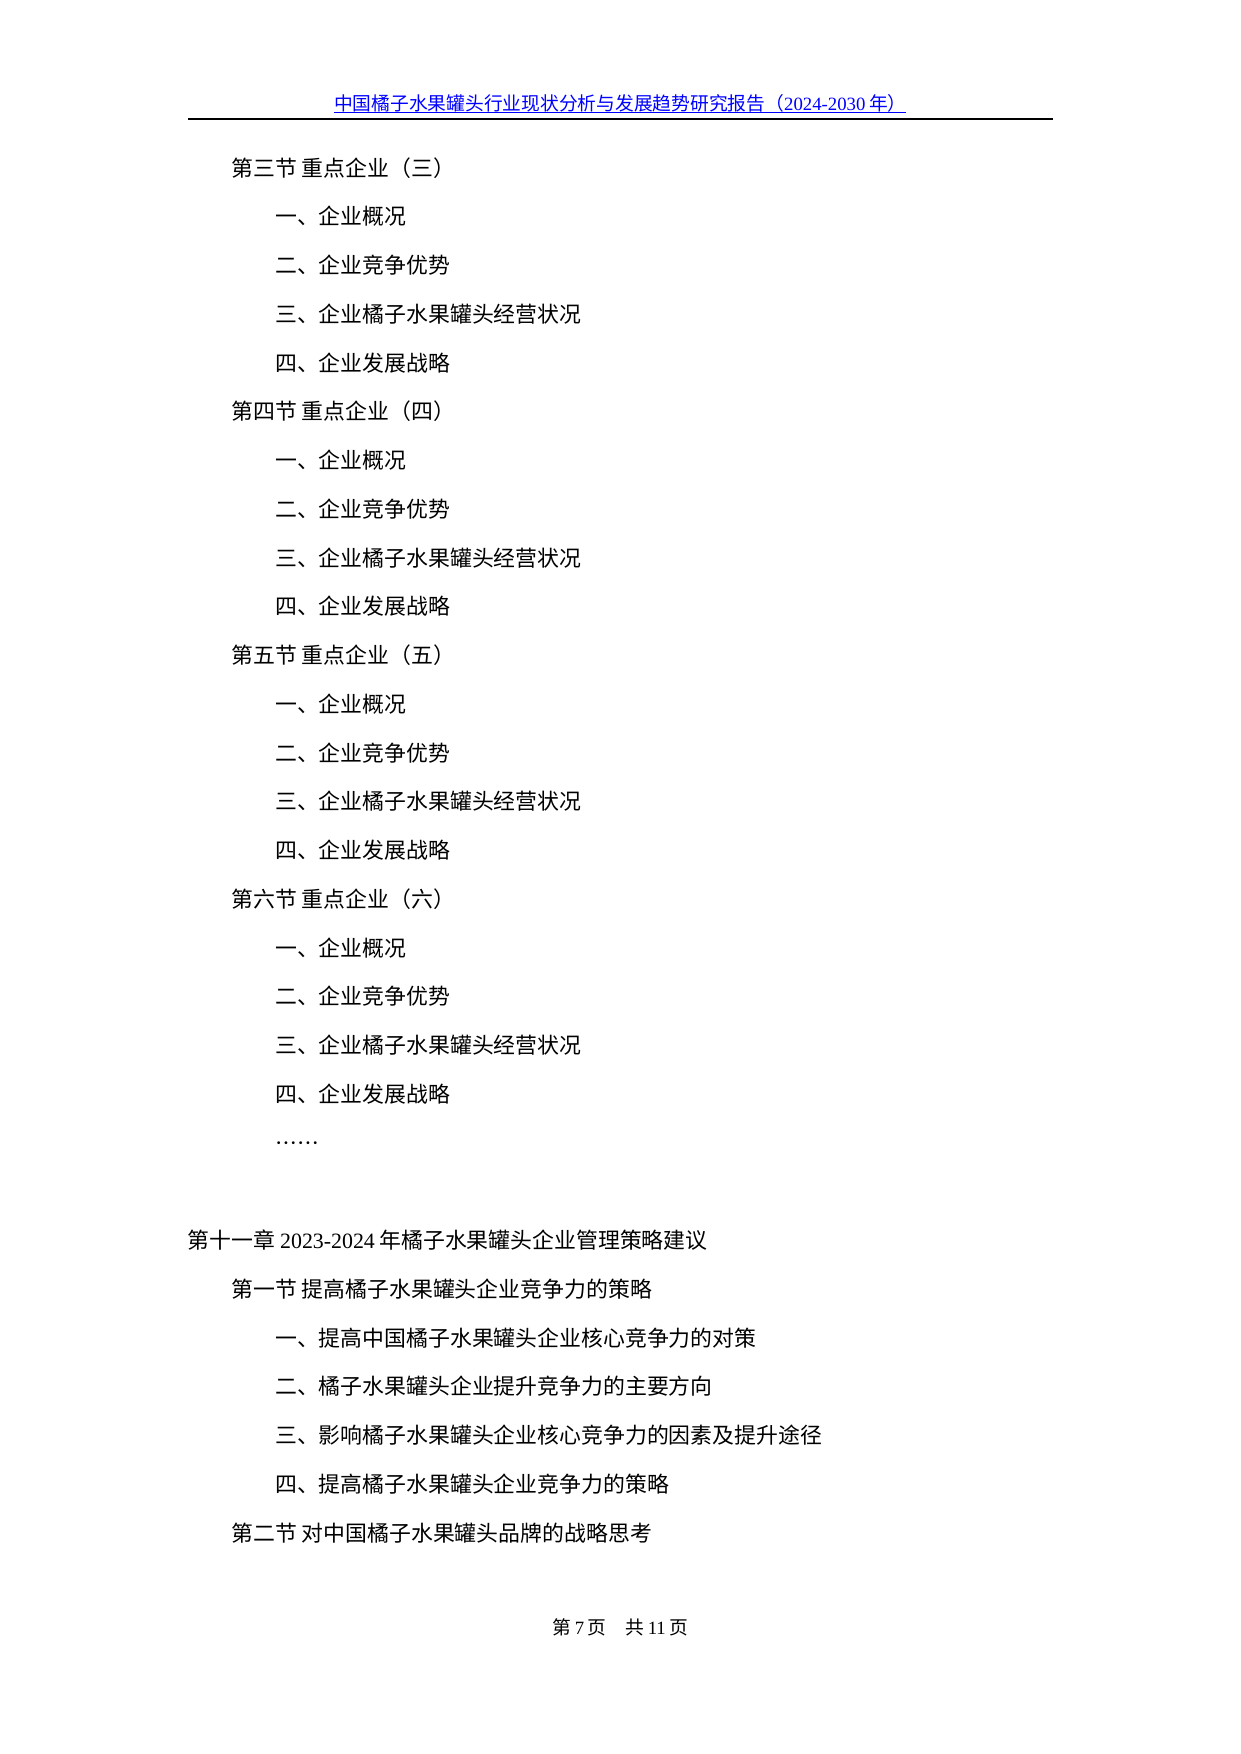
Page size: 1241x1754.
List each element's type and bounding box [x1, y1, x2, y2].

text [187, 150, 1053, 1548]
